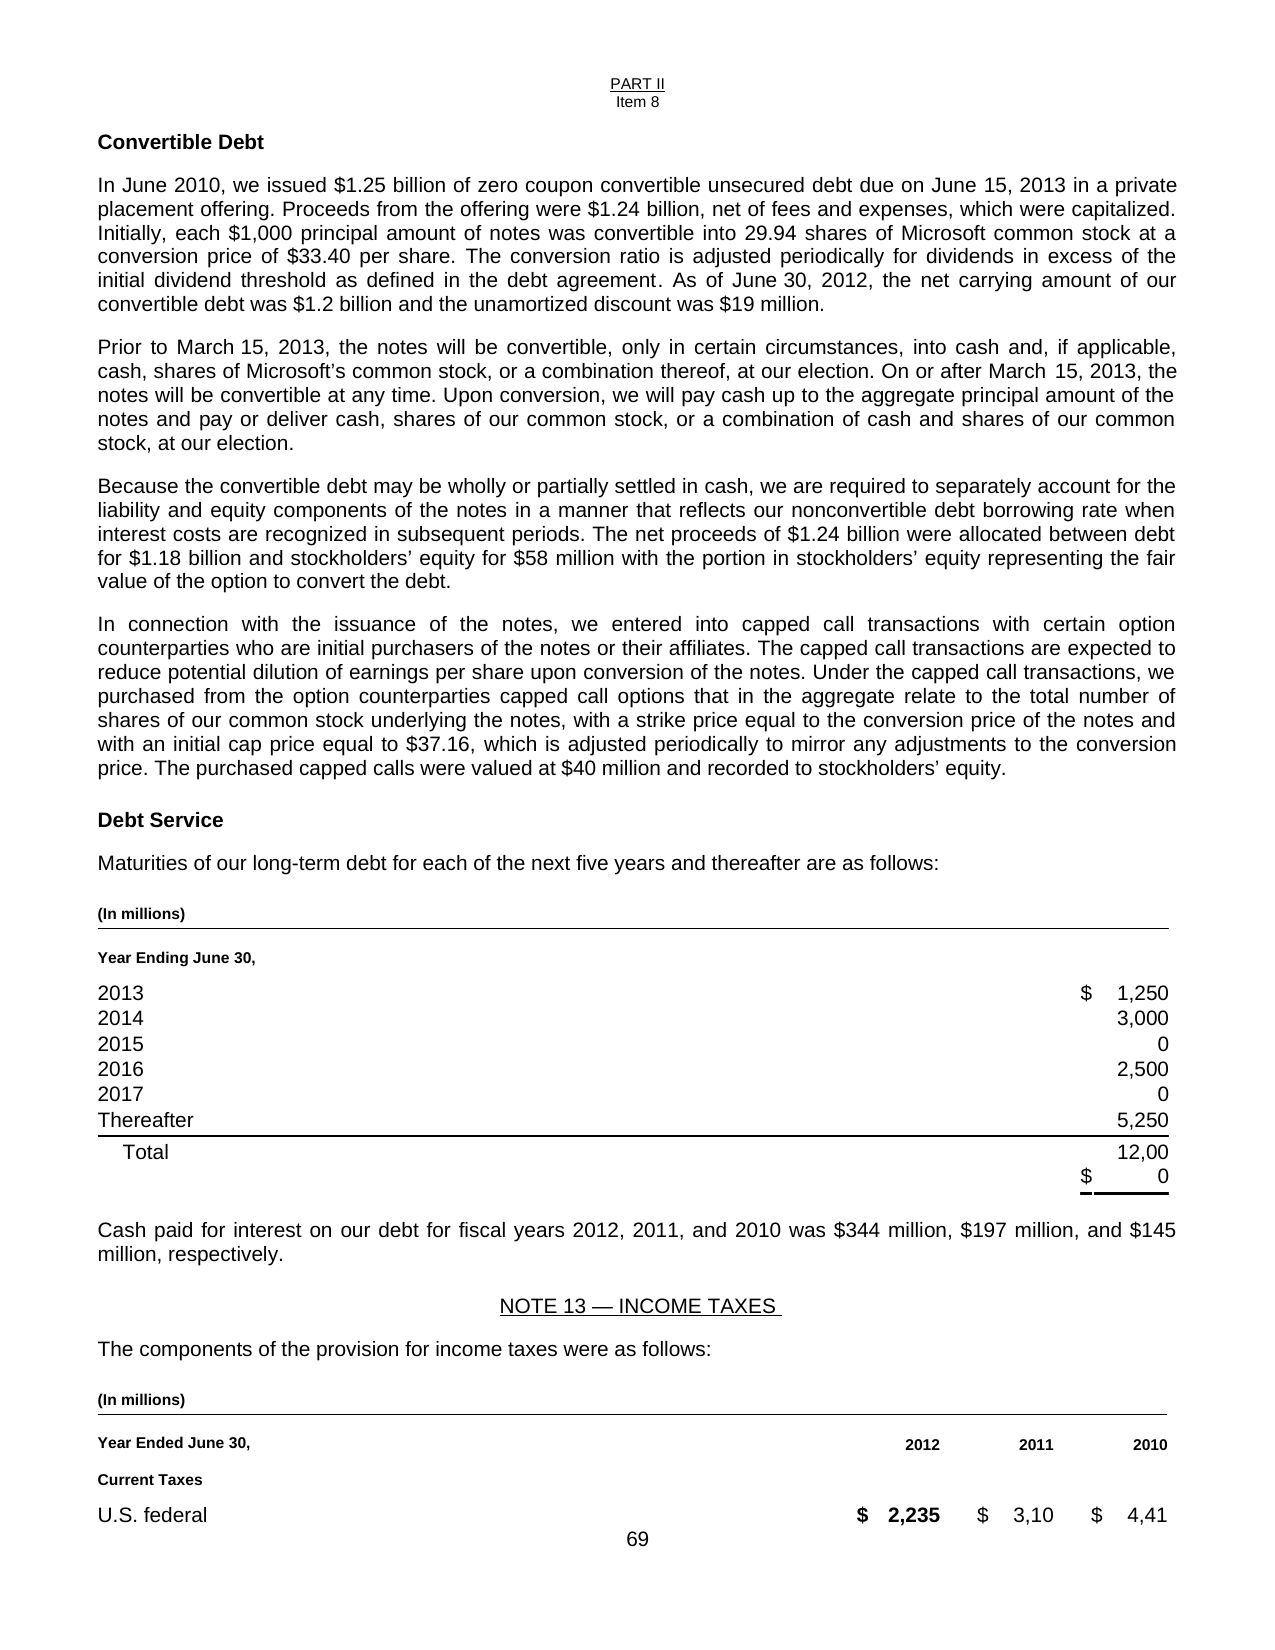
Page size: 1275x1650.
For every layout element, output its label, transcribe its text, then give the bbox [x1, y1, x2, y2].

text Prior to March 15, 2013, the notes will be convertible, only in certain circumstances, into cash and, if applicable, cash, shares of Microsoft’s common stock, or a combination thereof, at our election. On or after March 15, 2013, the notes will be convertible at any time. Upon conversion, we will pay cash up to the aggregate principal amount of the notes and pay or deliver cash, shares of our common stock, or a combination of cash and shares of our common stock, at our election. [97, 335, 1177, 455]
text Maturities of our long-term debt for each of the next five years and thereafter are as follows: [97, 851, 1177, 874]
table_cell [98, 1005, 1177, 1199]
text Because the convertible debt may be wholly or partially settled in cash, we are required to separately account for the liability and equity components of the notes in a manner that reflects our nonconvertible debt borrowing rate when interest costs are recognized in subsequent periods. The net proceeds of $1.24 billion were allocated between debt for $1.18 billion and stockholders’ equity for $58 million with the portion in stockholders’ equity representing the fair value of the option to convert the debt. [97, 473, 1177, 593]
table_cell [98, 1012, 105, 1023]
text Debt Service [97, 808, 1177, 832]
text The components of the provision for income taxes were as follows: [97, 1336, 1177, 1360]
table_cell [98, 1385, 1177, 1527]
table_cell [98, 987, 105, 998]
text In June 2010, we issued $1.25 billion of zero coupon convertible unsecured debt due on June 15, 2013 in a private placement offering. Proceeds from the offering were $1.24 billion, net of fees and expenses, which were capitalized. Initially, each $1,000 principal amount of notes was convertible into 29.94 shares of Microsoft common stock at a conversion price of $33.40 per share. The conversion ratio is adjusted periodically for dividends in excess of the initial dividend threshold as defined in the debt agreement. As of June 30, 2012, the net carrying amount of our convertible debt was $1.2 billion and the unamortized discount was $19 million. [97, 172, 1177, 316]
text In connection with the issuance of the notes, we entered into capped call transactions with certain option counterparties who are initial purchasers of the notes or their affiliates. The capped call transactions are expected to reduce potential dilution of earnings per share upon conversion of the notes. Under the capped call transactions, we purchased from the option counterparties capped call options that in the aggregate relate to the total number of shares of our common stock underlying the notes, with a strike price equal to the conversion price of the notes and with an initial cap price equal to $37.16, which is adjusted periodically to mirror any adjustments to the conversion price. The purchased capped calls were valued at $40 million and recorded to stockholders’ equity. [97, 612, 1177, 780]
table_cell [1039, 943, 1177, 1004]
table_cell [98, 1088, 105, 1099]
text NOTE 13 — INCOME TAXES [97, 1294, 1177, 1318]
text Convertible Debt [97, 130, 1177, 154]
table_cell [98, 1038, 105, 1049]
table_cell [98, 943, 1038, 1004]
text Cash paid for interest on our debt for fiscal years 2012, 2011, and 2010 was $344 million, $197 million, and $145 million, respectively. [97, 1218, 1177, 1266]
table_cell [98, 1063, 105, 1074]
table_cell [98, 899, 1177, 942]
